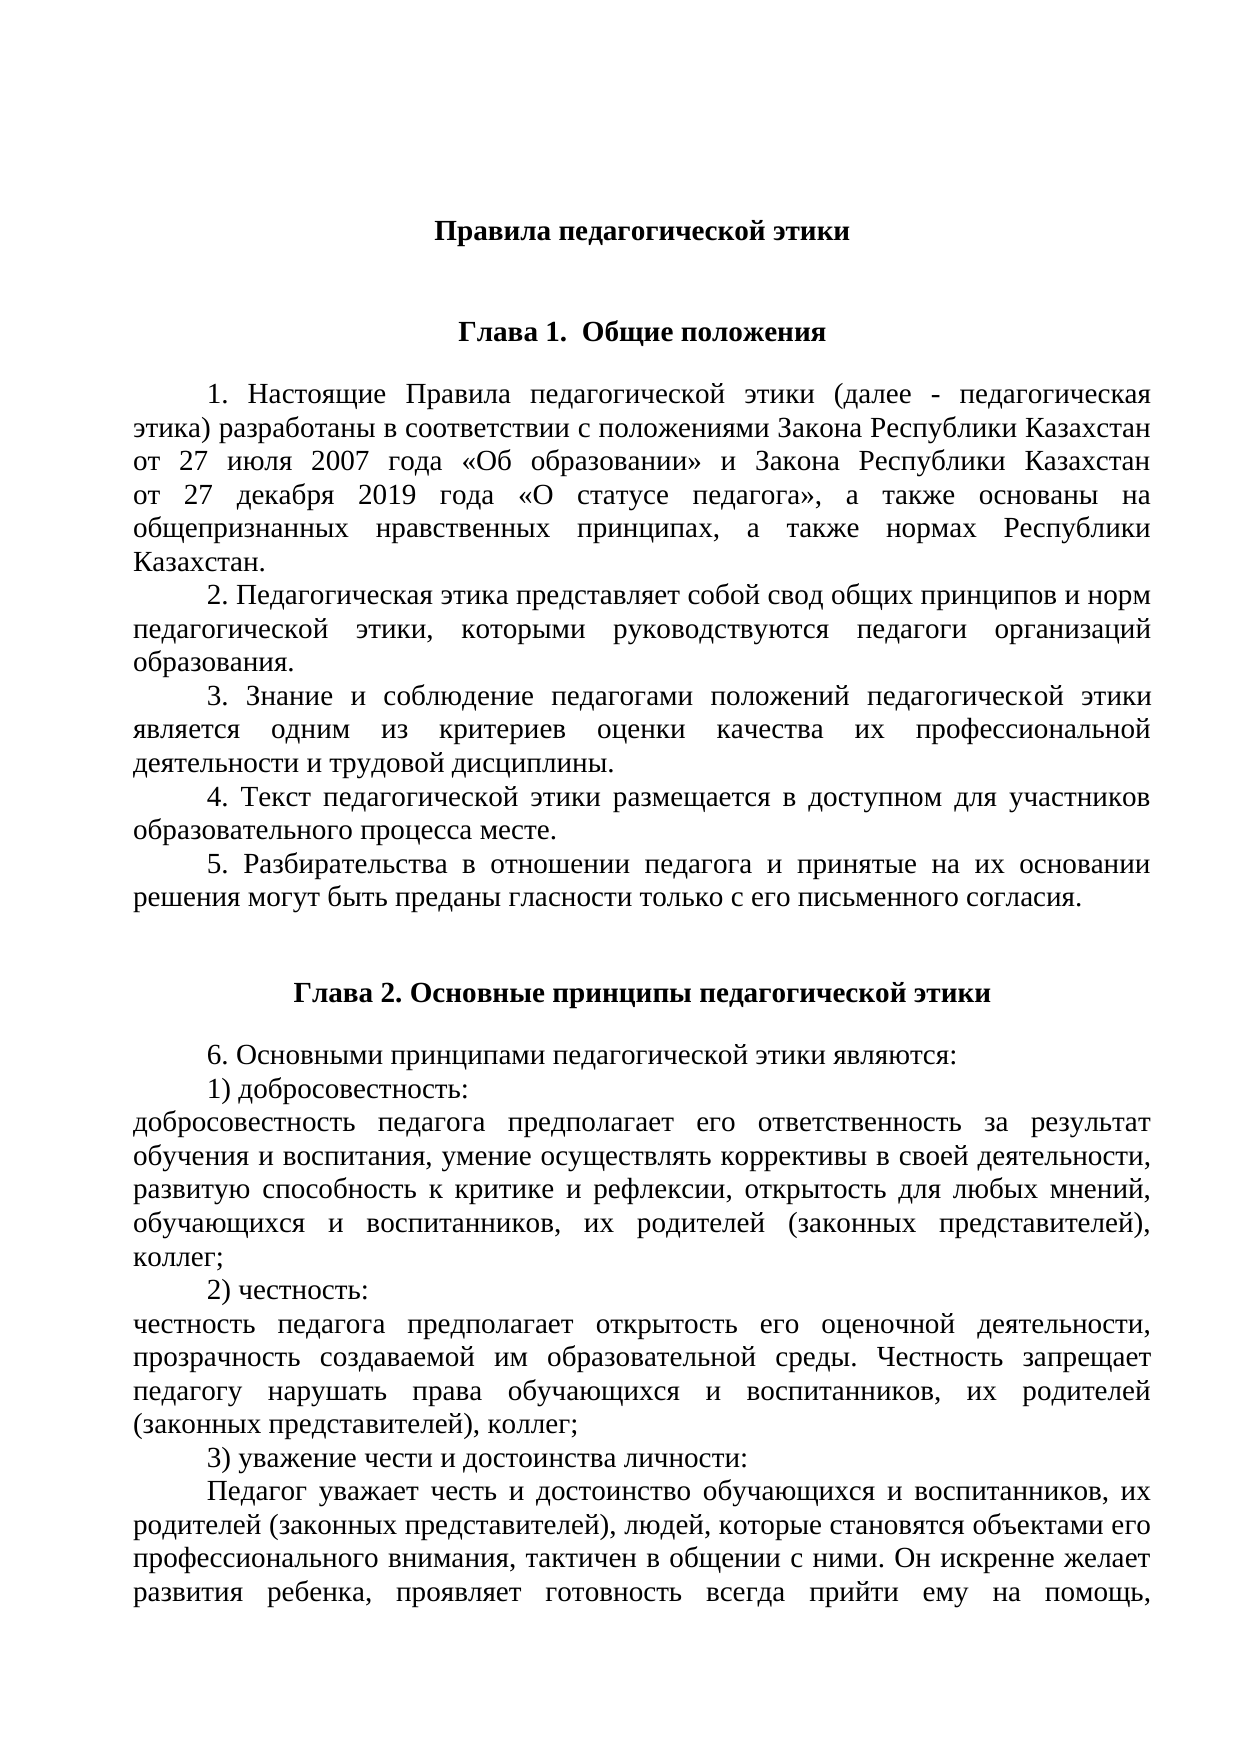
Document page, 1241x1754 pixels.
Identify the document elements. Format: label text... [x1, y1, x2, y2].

text Глава 2. Основные принципы педагогической этики [133, 975, 1152, 1009]
text 1. Настоящие Правила педагогической этики (далее - педагогическая этика) разработаны в соответствии с положениями Закона Республики Казахстан от 27 июля 2007 года «Об образовании» и Закона Республики Казахстан от 27 декабря 2019 года «О статусе педагога», а также основаны на общепризнанных нравственных принципах, а также нормах Республики Казахстан. [133, 376, 1152, 577]
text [133, 1473, 1152, 1608]
text добросовестность педагога предполагает его ответственность за результат обучения и воспитания, умение осуществлять коррективы в своей деятельности, развитую способность к критике и рефлексии, открытость для любых мнений, обучающихся и воспитанников, их родителей (законных представителей), коллег; [133, 1104, 1152, 1272]
text 2. Педагогическая этика представляет собой свод общих принципов и норм педагогической этики, которыми руководствуются педагоги организаций образования. [133, 577, 1152, 678]
text Глава 1. Общие положения [133, 314, 1152, 347]
text 2) честность: [133, 1272, 1152, 1306]
text 4. Текст педагогической этики размещается в доступном для участников образовательного процесса месте. [133, 779, 1152, 846]
text 3) уважение чести и достоинства личности: [133, 1440, 1152, 1473]
text 3. Знание и соблюдение педагогами положений педагогической этики является одним из критериев оценки качества их профессиональной деятельности и трудовой дисциплины. [133, 678, 1152, 779]
text Правила педагогической этики [133, 213, 1152, 247]
text 1) добросовестность: [133, 1071, 1152, 1104]
text честность педагога предполагает открытость его оценочной деятельности, прозрачность создаваемой им образовательной среды. Честность запрещает педагогу нарушать права обучающихся и воспитанников, их родителей (законных представителей), коллег; [133, 1306, 1152, 1440]
text 6. Основными принципами педагогической этики являются: [133, 1037, 1152, 1071]
text 5. Разбирательства в отношении педагога и принятые на их основании решения могут быть преданы гласности только с его письменного согласия. [133, 846, 1152, 913]
